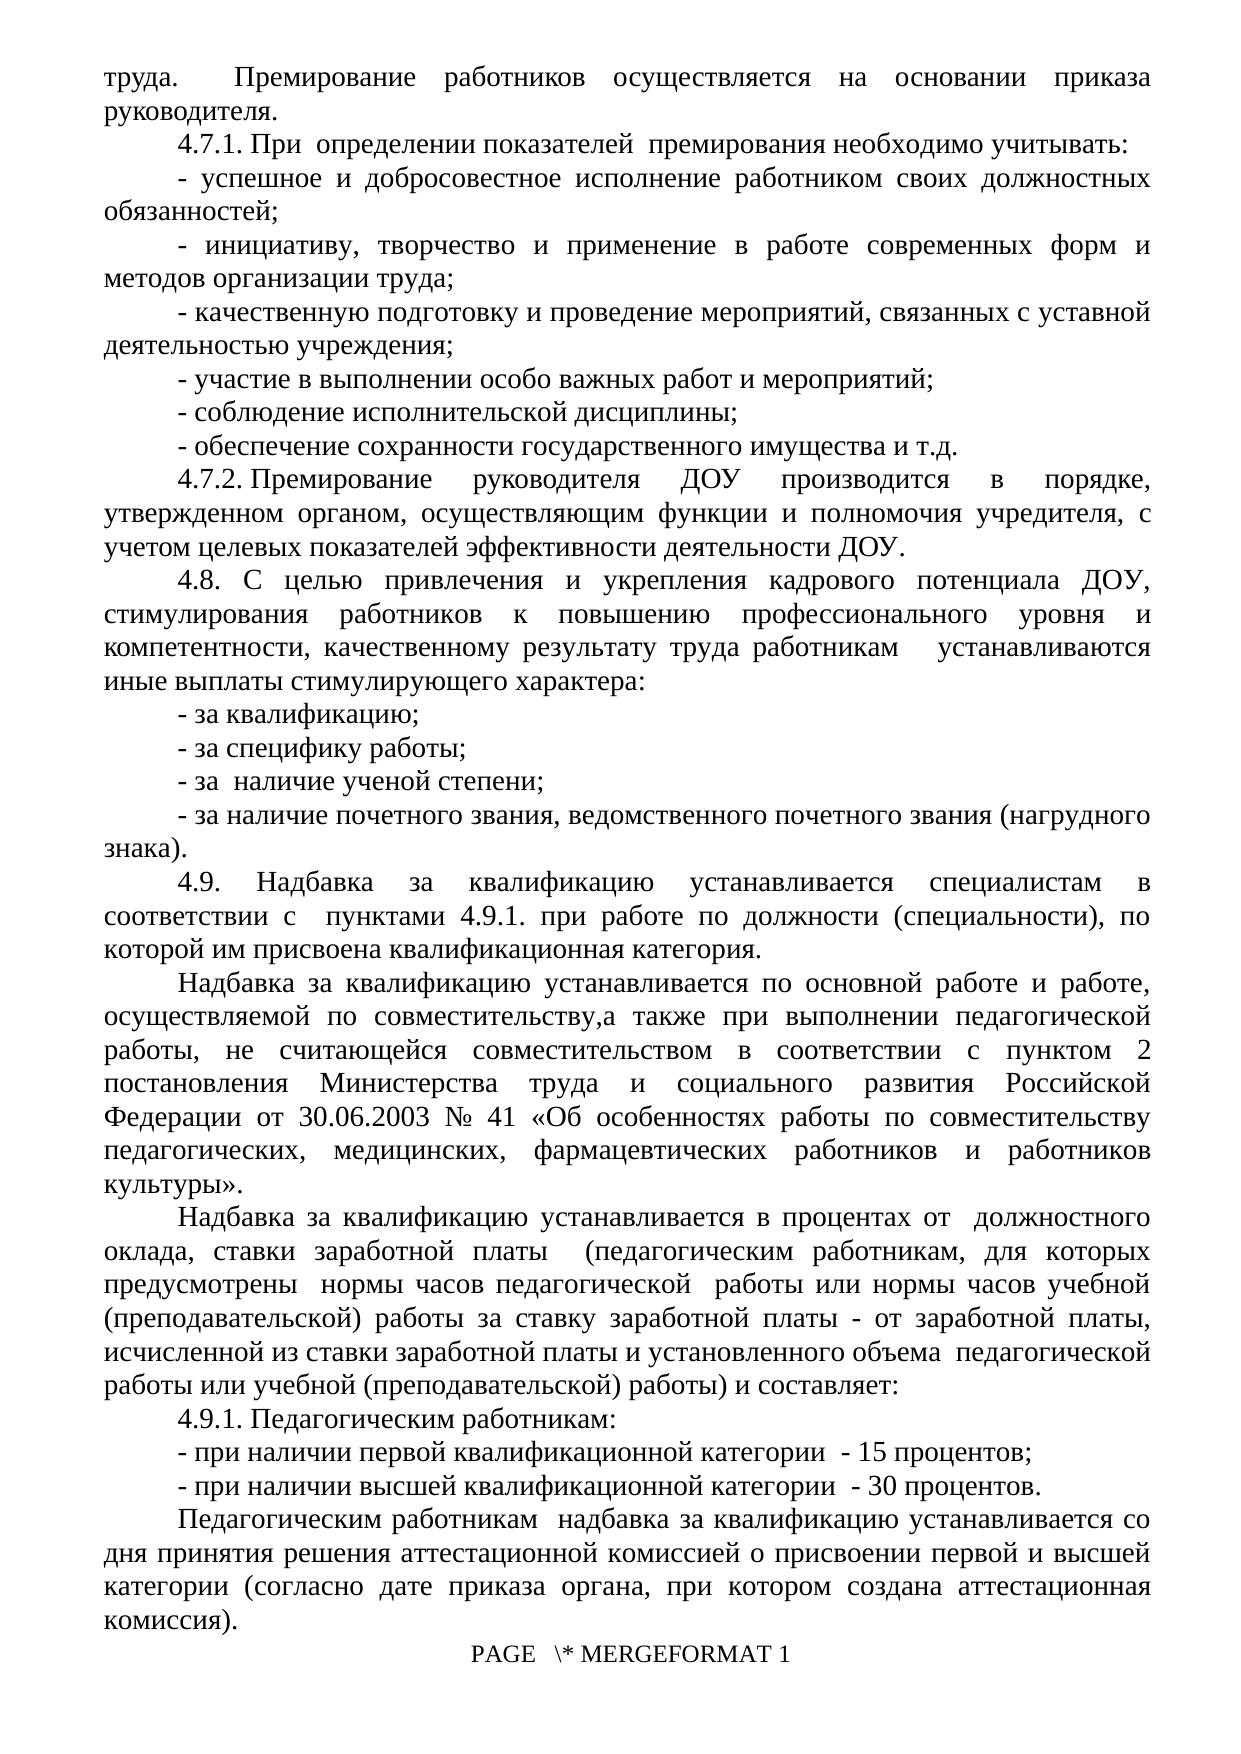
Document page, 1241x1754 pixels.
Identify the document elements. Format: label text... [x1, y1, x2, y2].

text - инициативу, творчество и применение в работе современных форм и методов организации труда; [103, 227, 1152, 294]
text - обеспечение сохранности государственного имущества и т.д. [103, 428, 1152, 462]
text - при наличии высшей квалификационной категории - 30 процентов. [103, 1468, 1152, 1501]
text 4.7.1. При определении показателей премирования необходимо учитывать: [103, 126, 1152, 160]
text Надбавка за квалификацию устанавливается по основной работе и работе, осуществляемой по совместительству,а также при выполнении педагогической работы, не считающейся совместительством в соответствии с пунктом 2 постановления Министерства труда и социального развития Российской Федерации от 30.06.2003 № 41 «Об особенностях работы по совместительству педагогических, медицинских, фармацевтических работников и работников культуры». [103, 965, 1152, 1199]
text - качественную подготовку и проведение мероприятий, связанных с уставной деятельностью учреждения; [103, 294, 1152, 361]
text 4.7.2. Премирование руководителя ДОУ производится в порядке, утвержденном органом, осуществляющим функции и полномочия учредителя, с учетом целевых показателей эффективности деятельности ДОУ. [103, 462, 1152, 562]
text Надбавка за квалификацию устанавливается в процентах от должностного оклада, ставки заработной платы (педагогическим работникам, для которых предусмотрены нормы часов педагогической работы или нормы часов учебной (преподавательской) работы за ставку заработной платы - от заработной платы, исчисленной из ставки заработной платы и установленного объема педагогической работы или учебной (преподавательской) работы) и составляет: [103, 1199, 1152, 1401]
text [103, 59, 1152, 126]
text - за специфику работы; [103, 730, 1152, 763]
text - при наличии первой квалификационной категории - 15 процентов; [103, 1434, 1152, 1468]
text - за квалификацию; [103, 696, 1152, 730]
text 4.9. Надбавка за квалификацию устанавливается специалистам в соответствии с пунктами 4.9.1. при работе по должности (специальности), по которой им присвоена квалификационная категория. [103, 864, 1152, 965]
text - за наличие почетного звания, ведомственного почетного звания (нагрудного знака). [103, 797, 1152, 864]
text Педагогическим работникам надбавка за квалификацию устанавливается со дня принятия решения аттестационной комиссией о присвоении первой и высшей категории (согласно дате приказа органа, при котором создана аттестационная комиссия). [103, 1501, 1152, 1636]
text - за наличие ученой степени; [103, 763, 1152, 797]
text 4.9.1. Педагогическим работникам: [103, 1401, 1152, 1434]
text - успешное и добросовестное исполнение работником своих должностных обязанностей; [103, 160, 1152, 227]
text 4.8. С целью привлечения и укрепления кадрового потенциала ДОУ, стимулирования работников к повышению профессионального уровня и компетентности, качественному результату труда работникам устанавливаются иные выплаты стимулирующего характера: [103, 562, 1152, 696]
text - участие в выполнении особо важных работ и мероприятий; [103, 361, 1152, 394]
text - соблюдение исполнительской дисциплины; [103, 394, 1152, 428]
